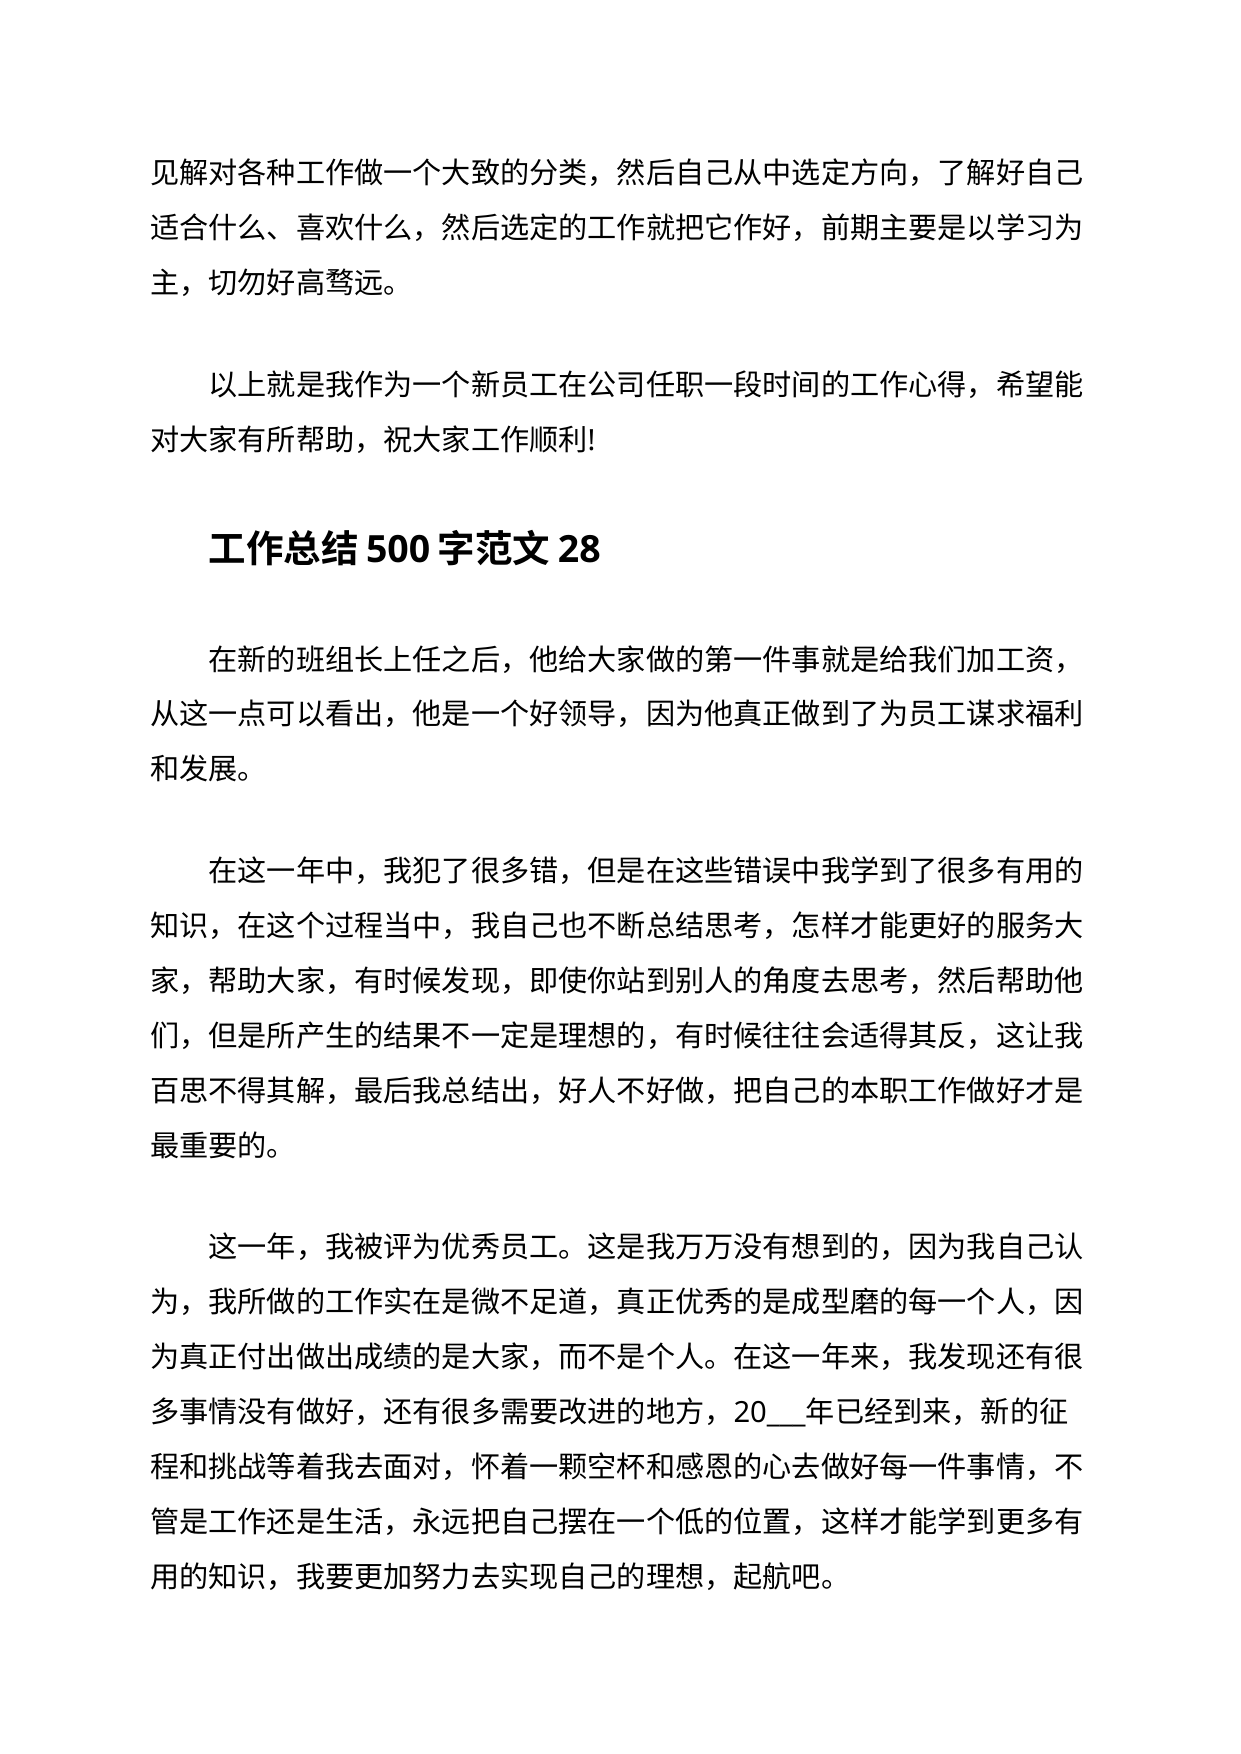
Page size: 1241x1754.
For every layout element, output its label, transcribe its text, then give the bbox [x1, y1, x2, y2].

text 在新的班组长上任之后，他给大家做的第一件事就是给我们加工资，从这一点可以看出，他是一个好领导，因为他真正做到了为员工谋求福利和发展。 [150, 636, 1090, 788]
text 工作总结500字范文28 [150, 518, 1090, 573]
text 以上就是我作为一个新员工在公司任职一段时间的工作心得，希望能对大家有所帮助，祝大家工作顺利! [150, 362, 1090, 459]
text 在这一年中，我犯了很多错，但是在这些错误中我学到了很多有用的知识，在这个过程当中，我自己也不断总结思考，怎样才能更好的服务大家，帮助大家，有时候发现，即使你站到别人的角度去思考，然后帮助他们，但是所产生的结果不一定是理想的，有时候往往会适得其反，这让我百思不得其解，最后我总结出，好人不好做，把自己的本职工作做好才是最重要的。 [150, 848, 1090, 1164]
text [150, 150, 1090, 302]
text 这一年，我被评为优秀员工。这是我万万没有想到的，因为我自己认为，我所做的工作实在是微不足道，真正优秀的是成型磨的每一个人，因为真正付出做出成绩的是大家，而不是个人。在这一年来，我发现还有很多事情没有做好，还有很多需要改进的地方，20___年已经到来，新的征程和挑战等着我去面对，怀着一颗空杯和感恩的心去做好每一件事情，不管是工作还是生活，永远把自己摆在一个低的位置，这样才能学到更多有用的知识，我要更加努力去实现自己的理想，起航吧。 [150, 1224, 1090, 1596]
